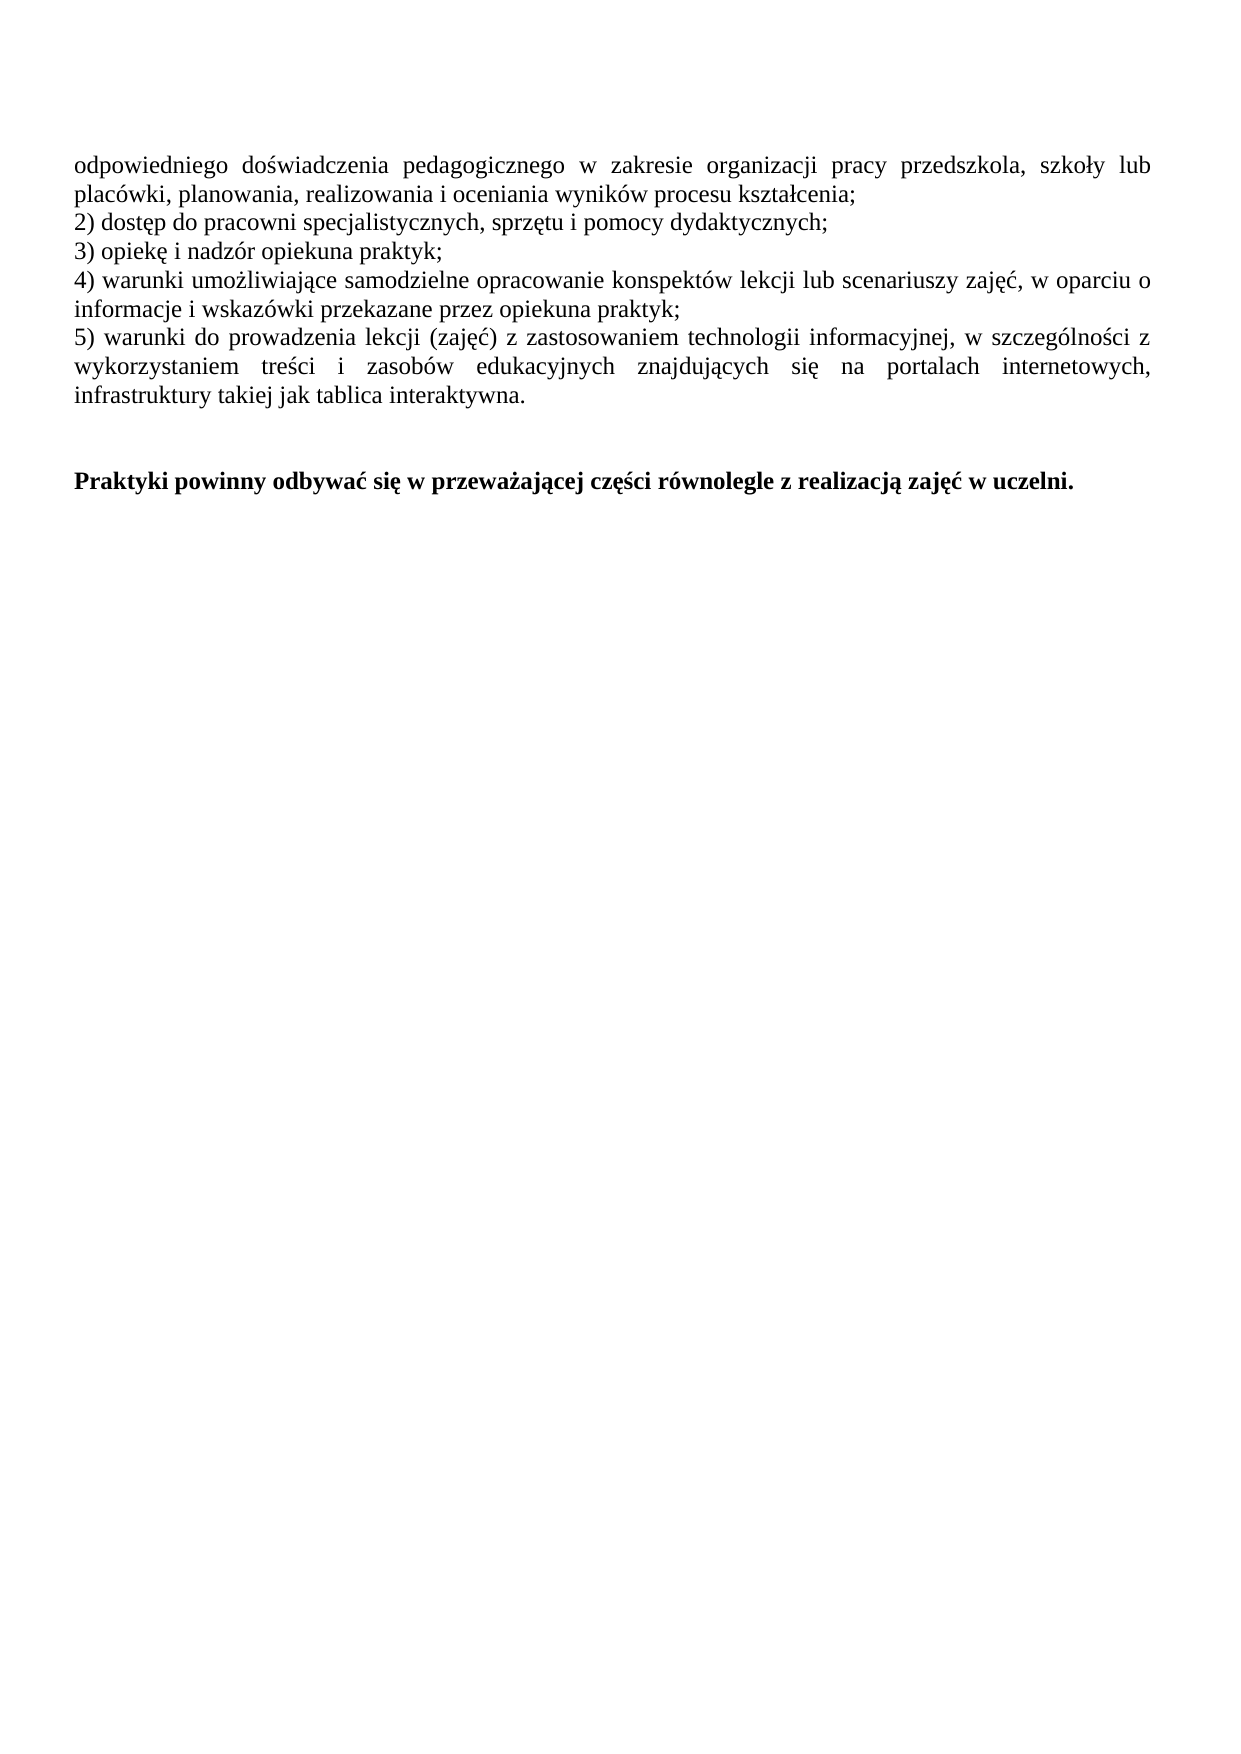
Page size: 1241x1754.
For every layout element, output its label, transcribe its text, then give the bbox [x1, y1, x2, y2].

text 4) warunki umożliwiające samodzielne opracowanie konspektów lekcji lub scenariuszy zajęć, w oparciu o informacje i wskazówki przekazane przez opiekuna praktyk; [74, 265, 1152, 322]
text 2) dostęp do pracowni specjalistycznych, sprzętu i pomocy dydaktycznych; [74, 207, 1152, 236]
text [74, 150, 1152, 207]
text 3) opiekę i nadzór opiekuna praktyk; [74, 236, 1152, 265]
text Praktyki powinny odbywać się w przeważającej części równolegle z realizacją zajęć w uczelni. [74, 466, 1152, 495]
text 5) warunki do prowadzenia lekcji (zajęć) z zastosowaniem technologii informacyjnej, w szczególności z wykorzystaniem treści i zasobów edukacyjnych znajdujących się na portalach internetowych, infrastruktury takiej jak tablica interaktywna. [74, 322, 1152, 409]
